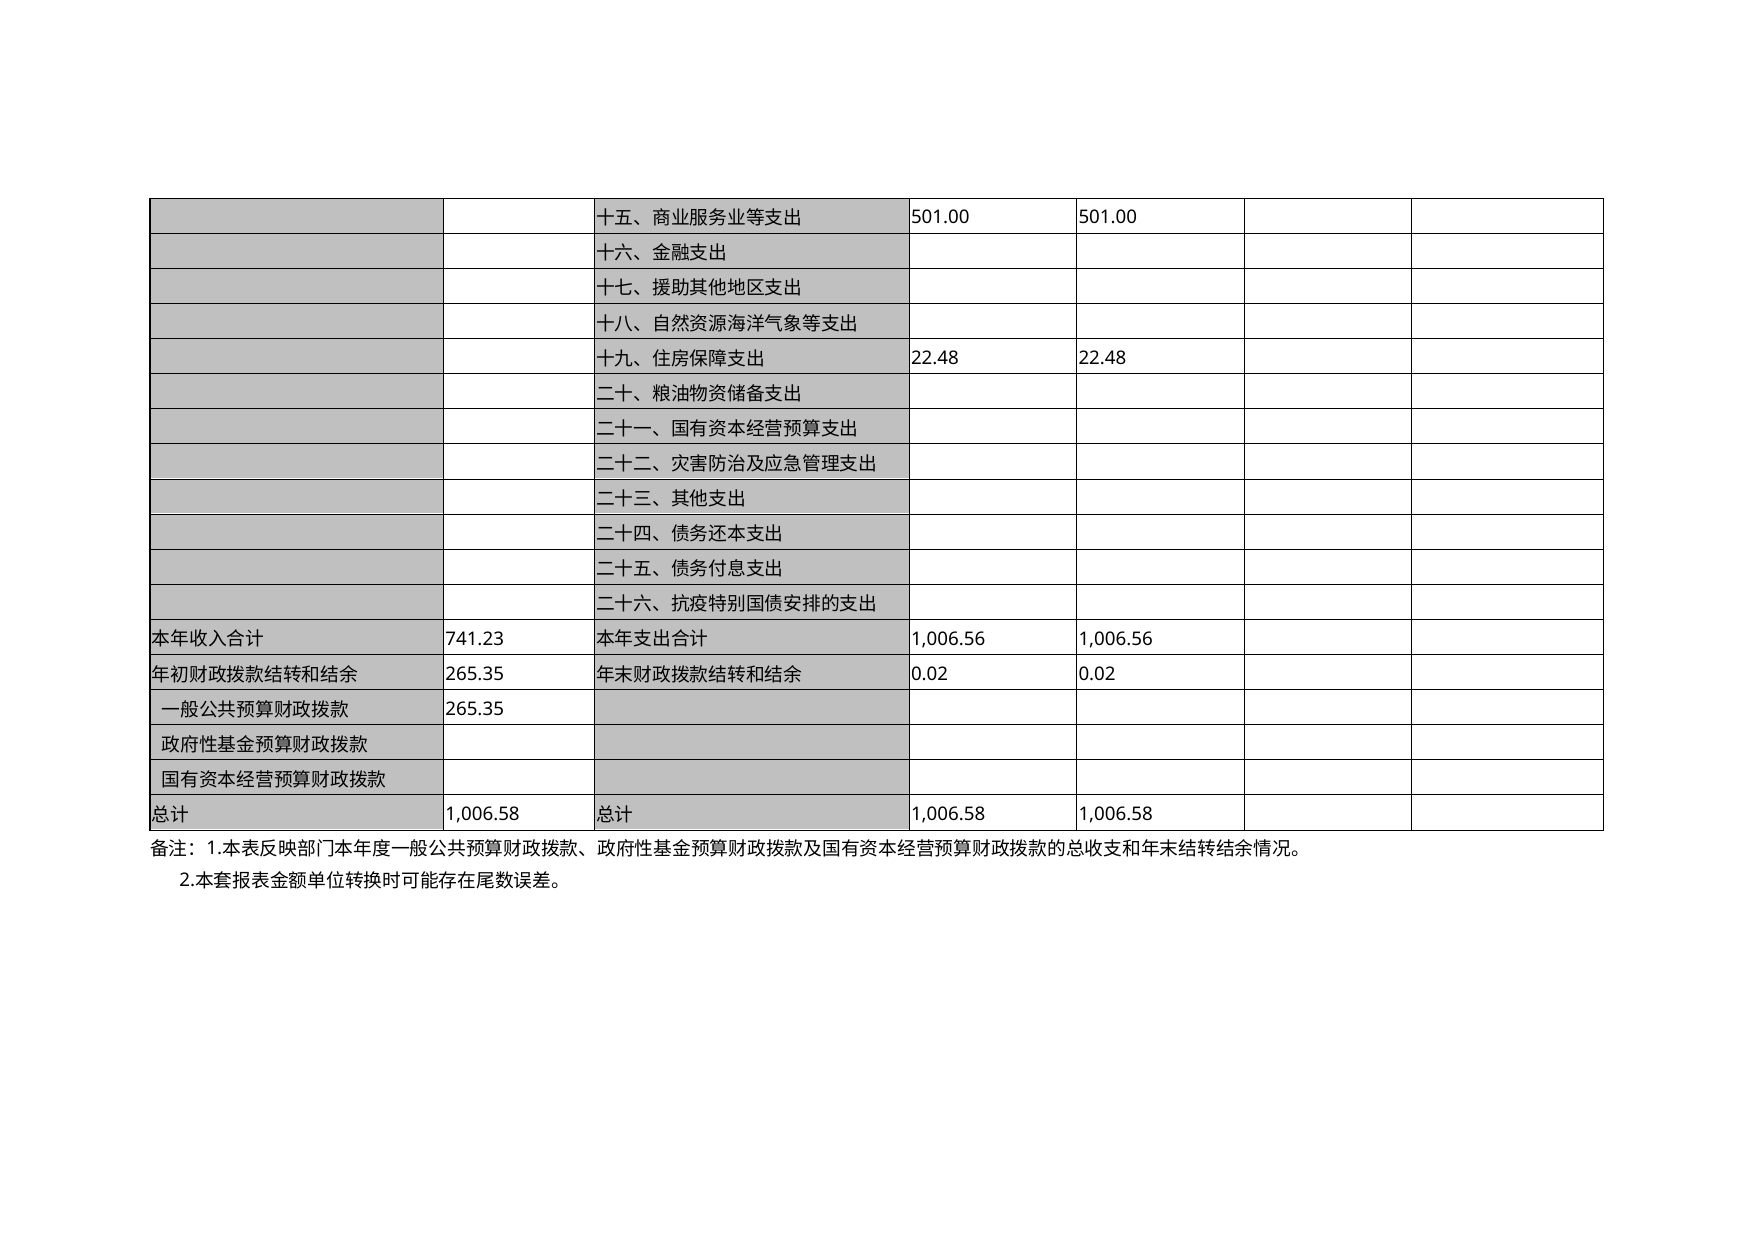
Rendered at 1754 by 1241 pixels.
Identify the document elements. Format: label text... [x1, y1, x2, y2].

table_cell 一般公共预算财政拨款 [151, 690, 443, 724]
table_cell [1245, 304, 1411, 338]
table_cell [910, 269, 1076, 303]
table_cell [1245, 374, 1411, 408]
table_cell [1412, 585, 1603, 619]
table_cell [910, 374, 1076, 408]
table_cell [151, 234, 443, 268]
table_cell [1245, 550, 1411, 584]
table_cell [151, 269, 443, 303]
table_cell 1,006.56 [910, 620, 1076, 654]
table_cell [151, 515, 443, 549]
table_cell [1077, 550, 1244, 584]
table_cell 二十六、抗疫特别国债安排的支出 [595, 585, 909, 619]
table_cell [444, 760, 594, 794]
table_cell 741.23 [444, 620, 594, 654]
table_cell [1245, 409, 1411, 443]
table_cell [1077, 234, 1244, 268]
table_cell 二十三、其他支出 [595, 480, 909, 513]
table_cell [1245, 339, 1411, 373]
table_cell 501.00 [910, 199, 1076, 233]
table_cell 二十一、国有资本经营预算支出 [595, 409, 909, 443]
table_cell [1412, 304, 1603, 338]
table_cell [1245, 655, 1411, 689]
table_cell [151, 374, 443, 408]
table_cell [910, 690, 1076, 724]
table_cell [444, 585, 594, 619]
table_cell [1412, 409, 1603, 443]
table_cell 年末财政拨款结转和结余 [595, 655, 909, 689]
table_cell [1077, 480, 1244, 513]
table_cell [1077, 515, 1244, 549]
table_cell 1,006.58 [910, 795, 1076, 829]
table_cell [151, 304, 443, 338]
table_cell [444, 444, 594, 478]
table_cell [595, 725, 909, 759]
table_cell [910, 585, 1076, 619]
table_cell [444, 409, 594, 443]
table_cell [910, 550, 1076, 584]
table_cell [1412, 725, 1603, 759]
table_cell 政府性基金预算财政拨款 [151, 725, 443, 759]
table_cell [910, 234, 1076, 268]
table_cell 十七、援助其他地区支出 [595, 269, 909, 303]
table_cell [1245, 620, 1411, 654]
table_cell [1412, 760, 1603, 794]
table_cell [1077, 304, 1244, 338]
table_cell [1412, 620, 1603, 654]
table_cell [1077, 444, 1244, 478]
table_cell 年初财政拨款结转和结余 [151, 655, 443, 689]
table_cell [1245, 725, 1411, 759]
table_cell [1077, 760, 1244, 794]
table_cell [1245, 199, 1411, 233]
table_cell [1245, 234, 1411, 268]
table_cell [1245, 690, 1411, 724]
table_cell [151, 339, 443, 373]
table_cell [1412, 515, 1603, 549]
table_cell 总计 [151, 795, 443, 829]
table_cell [595, 690, 909, 724]
table_cell 1,006.58 [444, 795, 594, 829]
table_cell 265.35 [444, 655, 594, 689]
table_cell [1412, 550, 1603, 584]
table_cell [151, 550, 443, 584]
table_cell [444, 199, 594, 233]
table_cell [1412, 444, 1603, 478]
table_cell 二十二、灾害防治及应急管理支出 [595, 444, 909, 478]
table_cell [910, 515, 1076, 549]
table_cell 十八、自然资源海洋气象等支出 [595, 304, 909, 338]
table_cell [1245, 760, 1411, 794]
table_cell [444, 339, 594, 373]
table_cell 本年收入合计 [151, 620, 443, 654]
table_cell 0.02 [910, 655, 1076, 689]
table_cell [444, 269, 594, 303]
table_cell 十五、商业服务业等支出 [595, 199, 909, 233]
table_cell [910, 760, 1076, 794]
table_cell [151, 444, 443, 478]
table_cell [444, 480, 594, 513]
table_cell [1412, 690, 1603, 724]
table_cell [910, 480, 1076, 513]
table_cell [1077, 409, 1244, 443]
table_cell 22.48 [1077, 339, 1244, 373]
table_cell [444, 515, 594, 549]
table_cell [1245, 269, 1411, 303]
table_cell [910, 444, 1076, 478]
table_cell 二十五、债务付息支出 [595, 550, 909, 584]
table_cell [910, 304, 1076, 338]
table_cell 二十、粮油物资储备支出 [595, 374, 909, 408]
table_cell [1077, 725, 1244, 759]
table_cell [1412, 339, 1603, 373]
table_cell [444, 550, 594, 584]
table_cell 本年支出合计 [595, 620, 909, 654]
table_cell [151, 409, 443, 443]
table_cell [1077, 269, 1244, 303]
table_cell 总计 [595, 795, 909, 829]
table_cell [151, 480, 443, 513]
table_cell 十九、住房保障支出 [595, 339, 909, 373]
table_cell 1,006.56 [1077, 620, 1244, 654]
table_cell [151, 585, 443, 619]
table_cell 265.35 [444, 690, 594, 724]
table_cell [910, 725, 1076, 759]
table_cell [1245, 515, 1411, 549]
table_cell 二十四、债务还本支出 [595, 515, 909, 549]
table_cell [1412, 234, 1603, 268]
table_cell [1412, 795, 1603, 829]
table_cell [1077, 585, 1244, 619]
table_cell [1077, 690, 1244, 724]
table_cell 1,006.58 [1077, 795, 1244, 829]
table_cell [1412, 374, 1603, 408]
table_cell [1245, 795, 1411, 829]
table_cell [1412, 199, 1603, 233]
table_cell [595, 760, 909, 794]
table_cell 十六、金融支出 [595, 234, 909, 268]
table_cell 0.02 [1077, 655, 1244, 689]
table_cell [1245, 585, 1411, 619]
table_cell 501.00 [1077, 199, 1244, 233]
table_cell [1412, 655, 1603, 689]
table_cell [1412, 480, 1603, 513]
table_cell [444, 374, 594, 408]
table_cell [1245, 480, 1411, 513]
table_cell [910, 409, 1076, 443]
table_cell [444, 304, 594, 338]
table_cell [1077, 374, 1244, 408]
text 备注：1.本表反映部门本年度一般公共预算财政拨款、政府性基金预算财政拨款及国有资本经营预算财政拨款的总收支和年末结转结余情况。 2.本套报表金额单位转换时可能存在尾数误差。 [150, 831, 1604, 993]
table_cell [444, 725, 594, 759]
table_cell [1245, 444, 1411, 478]
table_cell 国有资本经营预算财政拨款 [151, 760, 443, 794]
table_cell [444, 234, 594, 268]
table_cell 22.48 [910, 339, 1076, 373]
table_cell [151, 199, 443, 233]
table_cell [1412, 269, 1603, 303]
